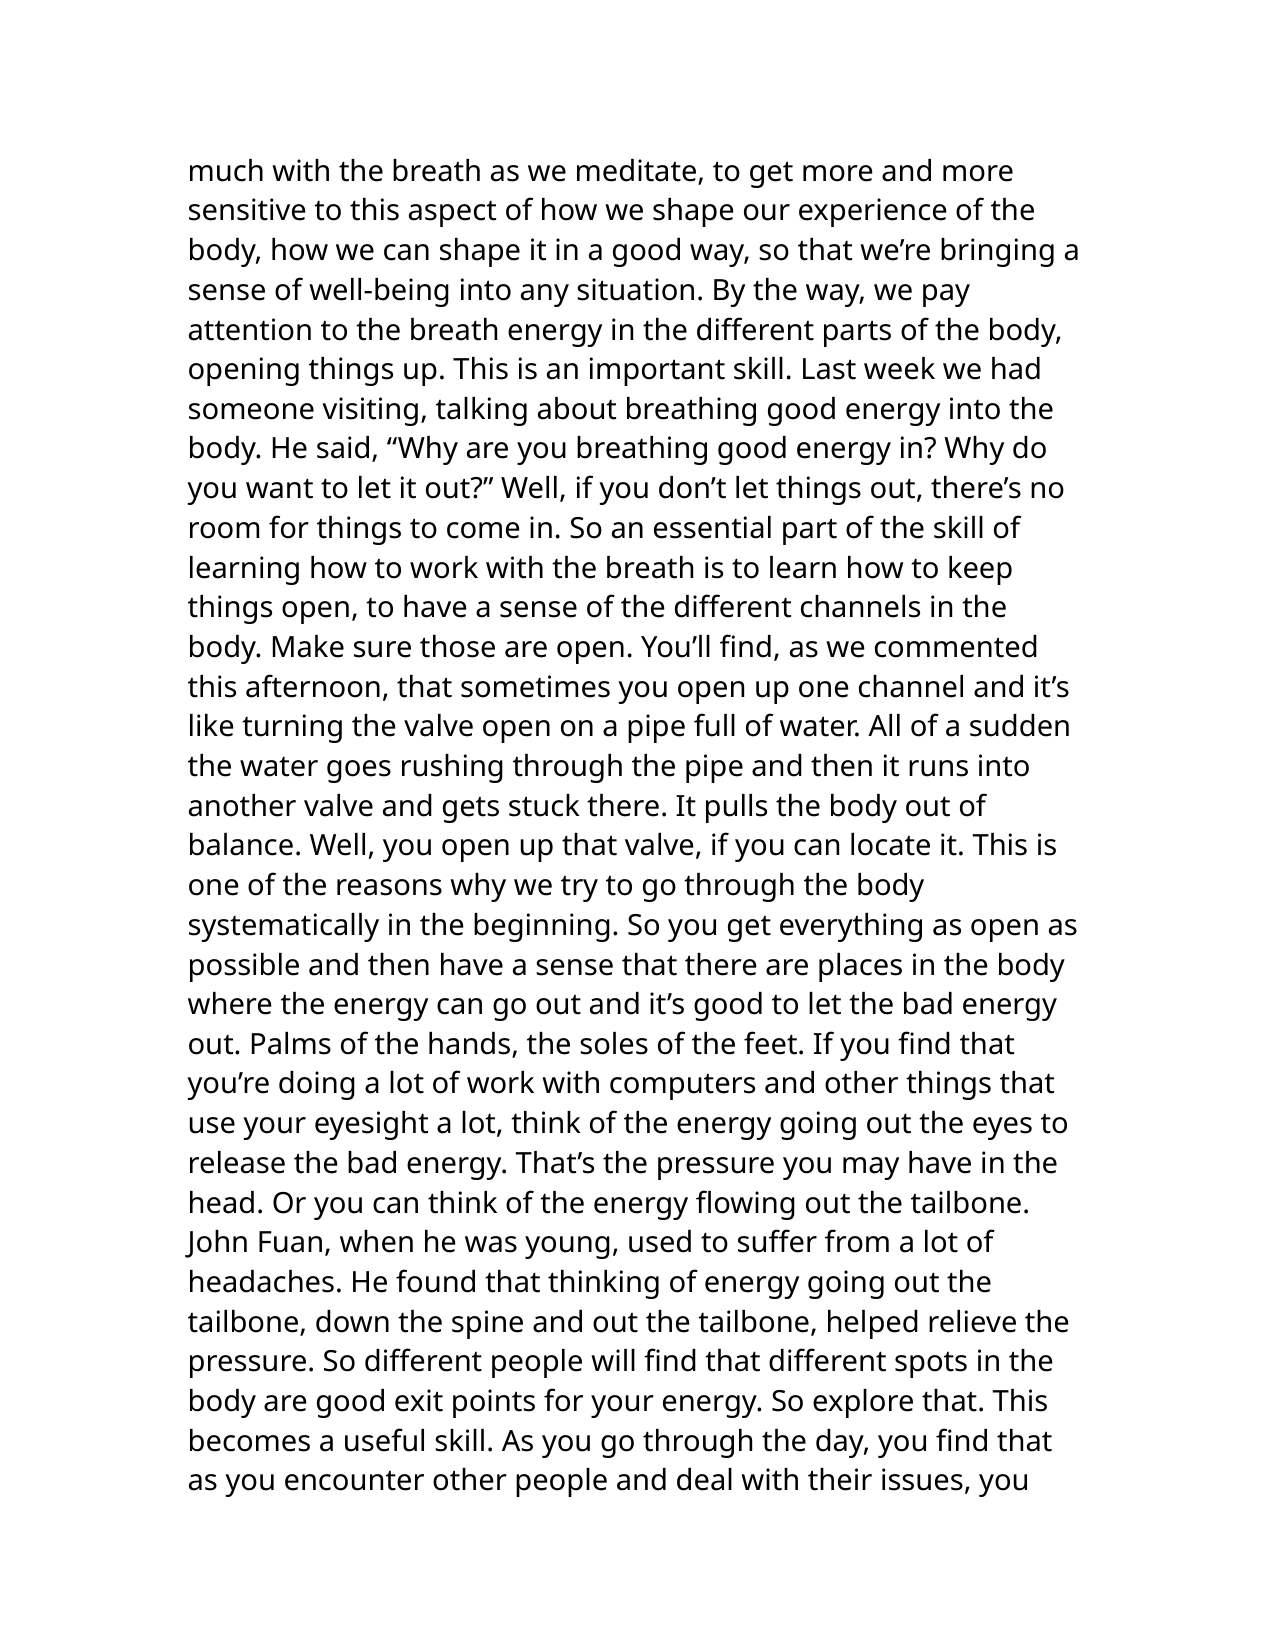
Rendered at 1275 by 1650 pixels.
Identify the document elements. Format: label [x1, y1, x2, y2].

text [187, 150, 1087, 1499]
